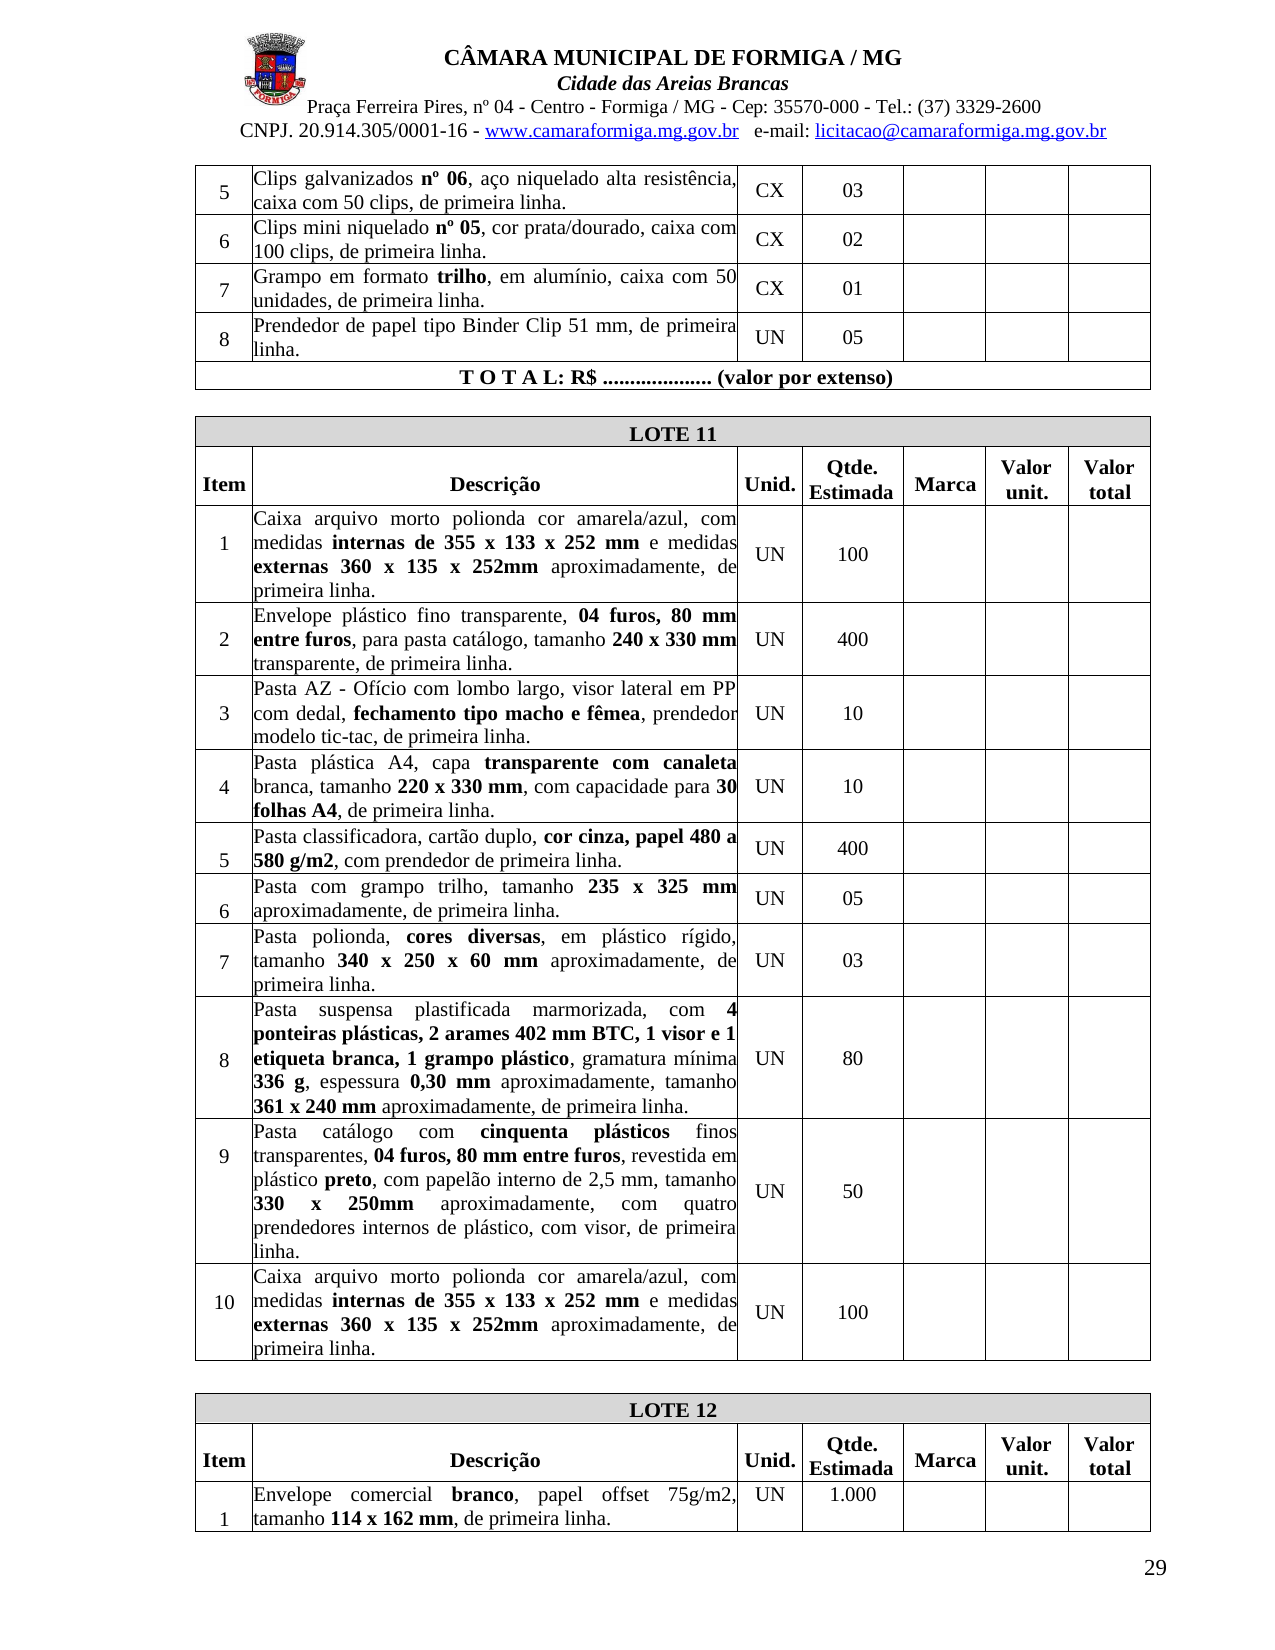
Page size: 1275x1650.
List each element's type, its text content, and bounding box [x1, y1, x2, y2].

table_cell 1 [196, 1482, 252, 1531]
table_cell Pasta classificadora, cartão duplo, cor cinza, papel 480 a 580 g/m2, com prendedor de primeira linha. [253, 823, 737, 872]
table_cell [1069, 1119, 1150, 1263]
table_cell [986, 924, 1068, 996]
table_cell 50 [803, 1119, 903, 1263]
table_cell UN [738, 1119, 802, 1263]
table_cell [986, 506, 1068, 602]
table_cell 1.000 [803, 1482, 903, 1531]
table_cell [1069, 823, 1150, 872]
table_cell Grampo em formato trilho, em alumínio, caixa com 50 unidades, de primeira linha. [253, 264, 737, 312]
table_header LOTE 12 [196, 1394, 1150, 1422]
table_cell [986, 215, 1068, 263]
table_cell [904, 874, 985, 923]
table_cell [986, 313, 1068, 361]
table_cell Envelope plástico fino transparente, 04 furos, 80 mm entre furos, para pasta catálogo, tamanho 240 x 330 mm transparente, de primeira linha. [253, 603, 737, 675]
table_cell T O T A L: R$ .................... (valor por extenso) [196, 362, 1150, 389]
table_cell Valor total [1069, 1424, 1150, 1481]
table_cell [904, 166, 985, 214]
table_cell [904, 997, 985, 1118]
table_cell [904, 1119, 985, 1263]
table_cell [253, 1482, 737, 1531]
table_cell Qtde. Estimada [803, 447, 903, 505]
table_cell 01 [803, 264, 903, 312]
table_cell [1069, 1482, 1150, 1531]
table_cell Caixa arquivo morto polionda cor amarela/azul, com medidas internas de 355 x 133 x 252 mm e medidas externas 360 x 135 x 252mm aproximadamente, de primeira linha. [253, 506, 737, 602]
table_cell [1069, 264, 1150, 312]
table_cell Marca [904, 1424, 985, 1481]
table_cell [904, 823, 985, 872]
table_cell [1069, 603, 1150, 675]
table_cell [986, 603, 1068, 675]
table_cell [1069, 506, 1150, 602]
table_cell [904, 924, 985, 996]
table_cell [904, 1482, 985, 1531]
table_cell UN [738, 997, 802, 1118]
table_cell UN [738, 823, 802, 872]
table_cell [1069, 166, 1150, 214]
table_cell 9 [196, 1119, 252, 1263]
table_cell Pasta plástica A4, capa transparente com canaleta branca, tamanho 220 x 330 mm, com capacidade para 30 folhas A4, de primeira linha. [253, 750, 737, 822]
table_cell [986, 750, 1068, 822]
table_cell Qtde. Estimada [803, 1424, 903, 1481]
table_cell Prendedor de papel tipo Binder Clip 51 mm, de primeira linha. [253, 313, 737, 361]
table_cell 1 [196, 506, 252, 602]
table_cell [904, 506, 985, 602]
table_cell [986, 264, 1068, 312]
table_cell [986, 997, 1068, 1118]
table_cell Valor unit. [986, 1424, 1068, 1481]
table_cell [986, 1482, 1068, 1531]
table_cell 7 [196, 264, 252, 312]
table_cell [1069, 750, 1150, 822]
table_cell [986, 823, 1068, 872]
table_cell CX [738, 166, 802, 214]
table_cell 8 [196, 313, 252, 361]
table_cell [986, 1119, 1068, 1263]
table_cell Item [196, 1424, 252, 1481]
table_cell [904, 603, 985, 675]
table_cell Pasta suspensa plastificada marmorizada, com 4 ponteiras plásticas, 2 arames 402 mm BTC, 1 visor e 1 etiqueta branca, 1 grampo plástico, gramatura mínima 336 g, espessura 0,30 mm aproximadamente, tamanho 361 x 240 mm aproximadamente, de primeira linha. [253, 997, 737, 1118]
table_cell [904, 676, 985, 748]
table_cell 8 [196, 997, 252, 1118]
table_cell [1069, 997, 1150, 1118]
table_cell [904, 750, 985, 822]
table_cell UN [738, 1482, 802, 1531]
table_cell [1069, 676, 1150, 748]
table_cell 03 [803, 924, 903, 996]
table_cell Unid. [738, 447, 802, 505]
table_cell Clips mini niquelado nº 05, cor prata/dourado, caixa com 100 clips, de primeira linha. [253, 215, 737, 263]
table_cell 6 [196, 215, 252, 263]
table_cell 100 [803, 506, 903, 602]
table_cell 4 [196, 750, 252, 822]
table_cell [904, 215, 985, 263]
table_cell 100 [803, 1264, 903, 1360]
table_cell [1069, 313, 1150, 361]
table_cell Descrição [253, 1424, 737, 1481]
table_cell [986, 874, 1068, 923]
table_cell 3 [196, 676, 252, 748]
table_cell 03 [803, 166, 903, 214]
table_cell CX [738, 215, 802, 263]
table_cell 5 [196, 166, 252, 214]
table_cell 6 [196, 874, 252, 923]
table_header LOTE 11 [196, 417, 1150, 446]
table_cell 400 [803, 823, 903, 872]
table_cell 10 [803, 750, 903, 822]
table_cell Pasta catálogo com cinquenta plásticos finos transparentes, 04 furos, 80 mm entre furos, revestida em plástico preto, com papelão interno de 2,5 mm, tamanho 330 x 250mm aproximadamente, com quatro prendedores internos de plástico, com visor, de primeira linha. [253, 1119, 737, 1263]
table_cell [1069, 1264, 1150, 1360]
table_cell UN [738, 603, 802, 675]
table_cell UN [738, 313, 802, 361]
table_cell [986, 676, 1068, 748]
table_cell [1069, 924, 1150, 996]
table_cell [904, 264, 985, 312]
table_cell [1069, 215, 1150, 263]
table_cell Valor unit. [986, 447, 1068, 505]
table_cell 5 [196, 823, 252, 872]
table_cell Item [196, 447, 252, 505]
table_cell 2 [196, 603, 252, 675]
table_cell Valor total [1069, 447, 1150, 505]
table_cell Descrição [253, 447, 737, 505]
table_cell Caixa arquivo morto polionda cor amarela/azul, com medidas internas de 355 x 133 x 252 mm e medidas externas 360 x 135 x 252mm aproximadamente, de primeira linha. [253, 1264, 737, 1360]
table_cell [986, 166, 1068, 214]
table_cell UN [738, 1264, 802, 1360]
picture [244, 32, 307, 106]
table_cell UN [738, 676, 802, 748]
table_cell 7 [196, 924, 252, 996]
table_cell UN [738, 750, 802, 822]
table_cell Clips galvanizados nº 06, aço niquelado alta resistência, caixa com 50 clips, de primeira linha. [253, 166, 737, 214]
table_cell [904, 313, 985, 361]
table_cell 02 [803, 215, 903, 263]
table_cell 400 [803, 603, 903, 675]
table_cell 05 [803, 313, 903, 361]
table_cell CX [738, 264, 802, 312]
table_cell UN [738, 874, 802, 923]
table_cell 05 [803, 874, 903, 923]
table_cell [986, 1264, 1068, 1360]
table_cell [1069, 874, 1150, 923]
table_cell [904, 1264, 985, 1360]
table_cell 10 [803, 676, 903, 748]
table_cell UN [738, 506, 802, 602]
table_cell 80 [803, 997, 903, 1118]
table_cell Unid. [738, 1424, 802, 1481]
table_cell Pasta AZ - Ofício com lombo largo, visor lateral em PP com dedal, fechamento tipo macho e fêmea, prendedor modelo tic-tac, de primeira linha. [253, 676, 737, 748]
table_cell 10 [196, 1264, 252, 1360]
table_cell UN [738, 924, 802, 996]
table_cell Pasta polionda, cores diversas, em plástico rígido, tamanho 340 x 250 x 60 mm aproximadamente, de primeira linha. [253, 924, 737, 996]
table_cell Marca [904, 447, 985, 505]
table_cell Pasta com grampo trilho, tamanho 235 x 325 mm aproximadamente, de primeira linha. [253, 874, 737, 923]
